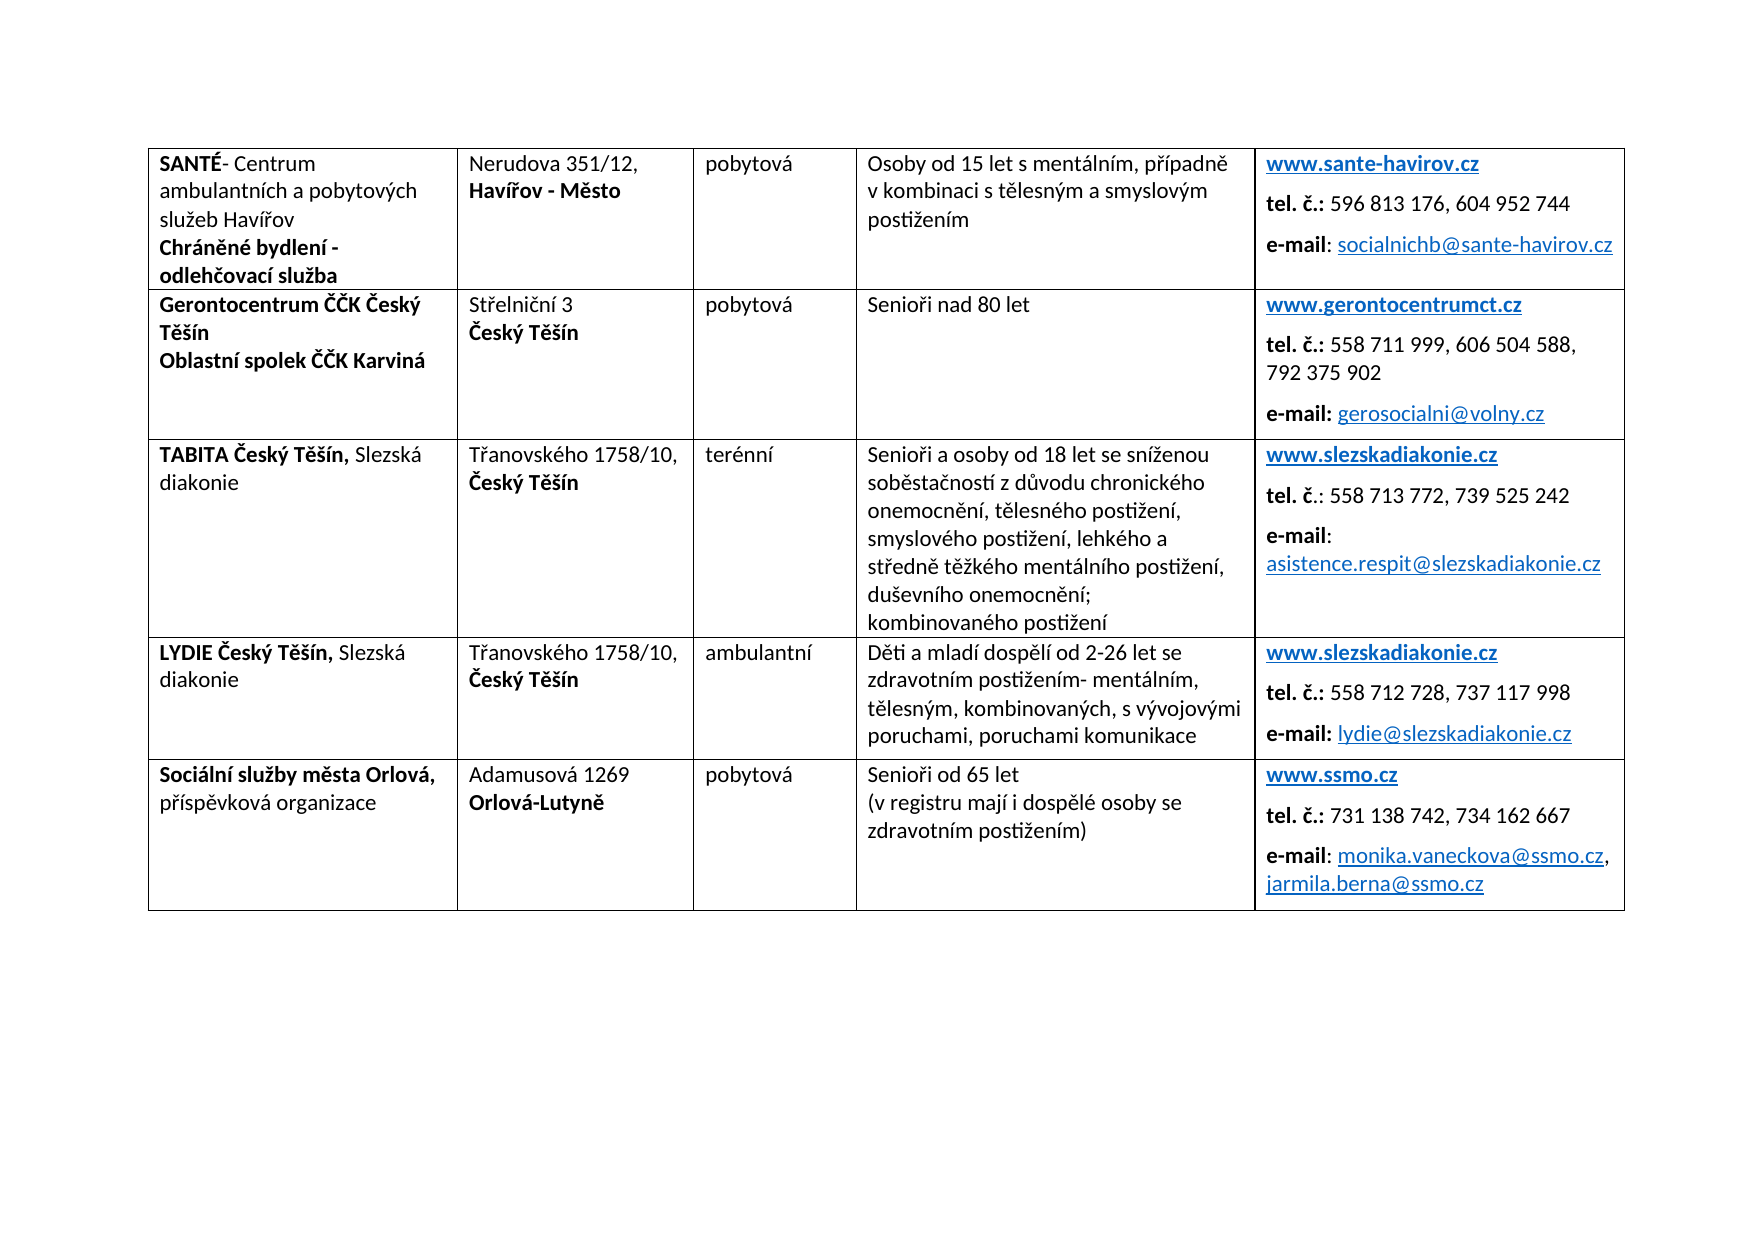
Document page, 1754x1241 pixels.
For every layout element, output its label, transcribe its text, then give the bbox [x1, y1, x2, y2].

table_cell Děti a mladí dospělí od 2-26 let se zdravotním postižením- mentálním, tělesným, kombinovaných, s vývojovými poruchami, poruchami komunikace [857, 638, 1254, 759]
table_cell pobytová [694, 149, 856, 289]
table_cell SANTÉ- Centrum ambulantních a pobytových služeb Havířov Chráněné bydlení -odlehčovací služba [149, 149, 457, 289]
table_cell www.slezskadiakonie.cz tel. č.: 558 713 772, 739 525 242 e-mail: asistence.respit@slezskadiakonie.cz [1256, 440, 1624, 637]
table_cell www.gerontocentrumct.cz tel. č.: 558 711 999, 606 504 588, 792 375 902 e-mail: gerosocialni@volny.cz [1256, 290, 1624, 439]
table_cell Osoby od 15 let s mentálním, případně v kombinaci s tělesným a smyslovým postižením [857, 149, 1254, 289]
table_cell www.slezskadiakonie.cz tel. č.: 558 712 728, 737 117 998 e-mail: lydie@slezskadiakonie.cz [1256, 638, 1624, 759]
table_cell Gerontocentrum ČČK Český Těšín Oblastní spolek ČČK Karviná [149, 290, 457, 439]
table_cell ambulantní [694, 638, 856, 759]
table_cell www.sante-havirov.cz tel. č.: 596 813 176, 604 952 744 e-mail: socialnichb@sante-havirov.cz [1256, 149, 1624, 289]
table_cell Sociální služby města Orlová, příspěvková organizace [149, 760, 457, 910]
table_cell LYDIE Český Těšín, Slezská diakonie [149, 638, 457, 759]
table_cell Nerudova 351/12, Havířov - Město [458, 149, 693, 289]
table_cell terénní [694, 440, 856, 637]
table_cell pobytová [694, 290, 856, 439]
table_cell TABITA Český Těšín, Slezská diakonie [149, 440, 457, 637]
table_cell Třanovského 1758/10, Český Těšín [458, 638, 693, 759]
table_cell Střelniční 3 Český Těšín [458, 290, 693, 439]
table_cell pobytová [694, 760, 856, 910]
table_cell Senioři od 65 let (v registru mají i dospělé osoby se zdravotním postižením) [857, 760, 1254, 910]
table_cell Adamusová 1269 Orlová-Lutyně [458, 760, 693, 910]
table_cell Senioři nad 80 let [857, 290, 1254, 439]
table_cell Třanovského 1758/10, Český Těšín [458, 440, 693, 637]
table_cell Senioři a osoby od 18 let se sníženou soběstačností z důvodu chronického onemocnění, tělesného postižení, smyslového postižení, lehkého a středně těžkého mentálního postižení, duševního onemocnění; kombinovaného postižení [857, 440, 1254, 637]
table_cell www.ssmo.cz tel. č.: 731 138 742, 734 162 667 e-mail: monika.vaneckova@ssmo.cz, jarmila.berna@ssmo.cz [1256, 760, 1624, 910]
